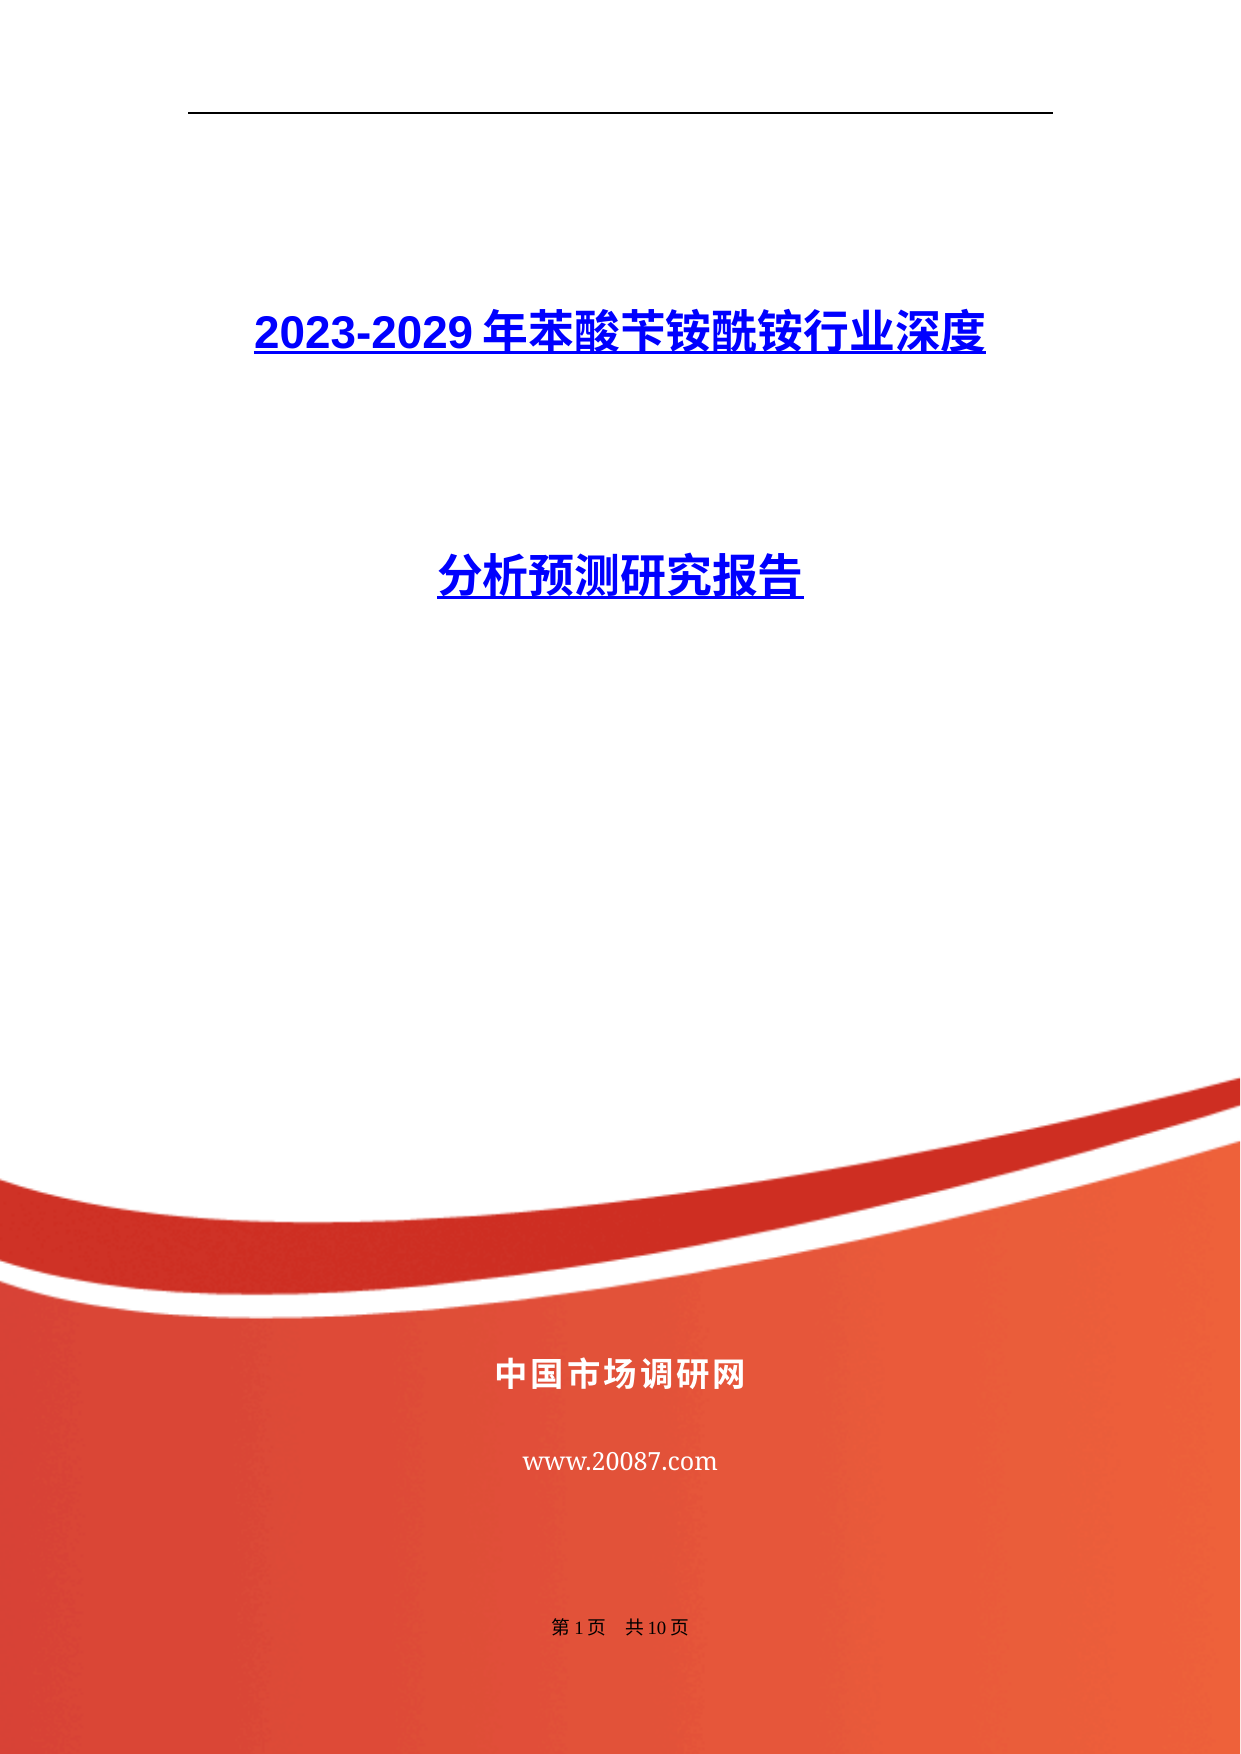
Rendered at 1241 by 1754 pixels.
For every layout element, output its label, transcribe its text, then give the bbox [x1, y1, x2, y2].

text www.20087.com [187, 1428, 1053, 1493]
subtitle 中国市场调研网 [187, 1339, 1053, 1404]
picture [0, 1006, 1241, 1754]
table_header 2023-2029年苯酸苄铵酰铵行业深度分析预测研究报告 [188, 207, 1053, 773]
